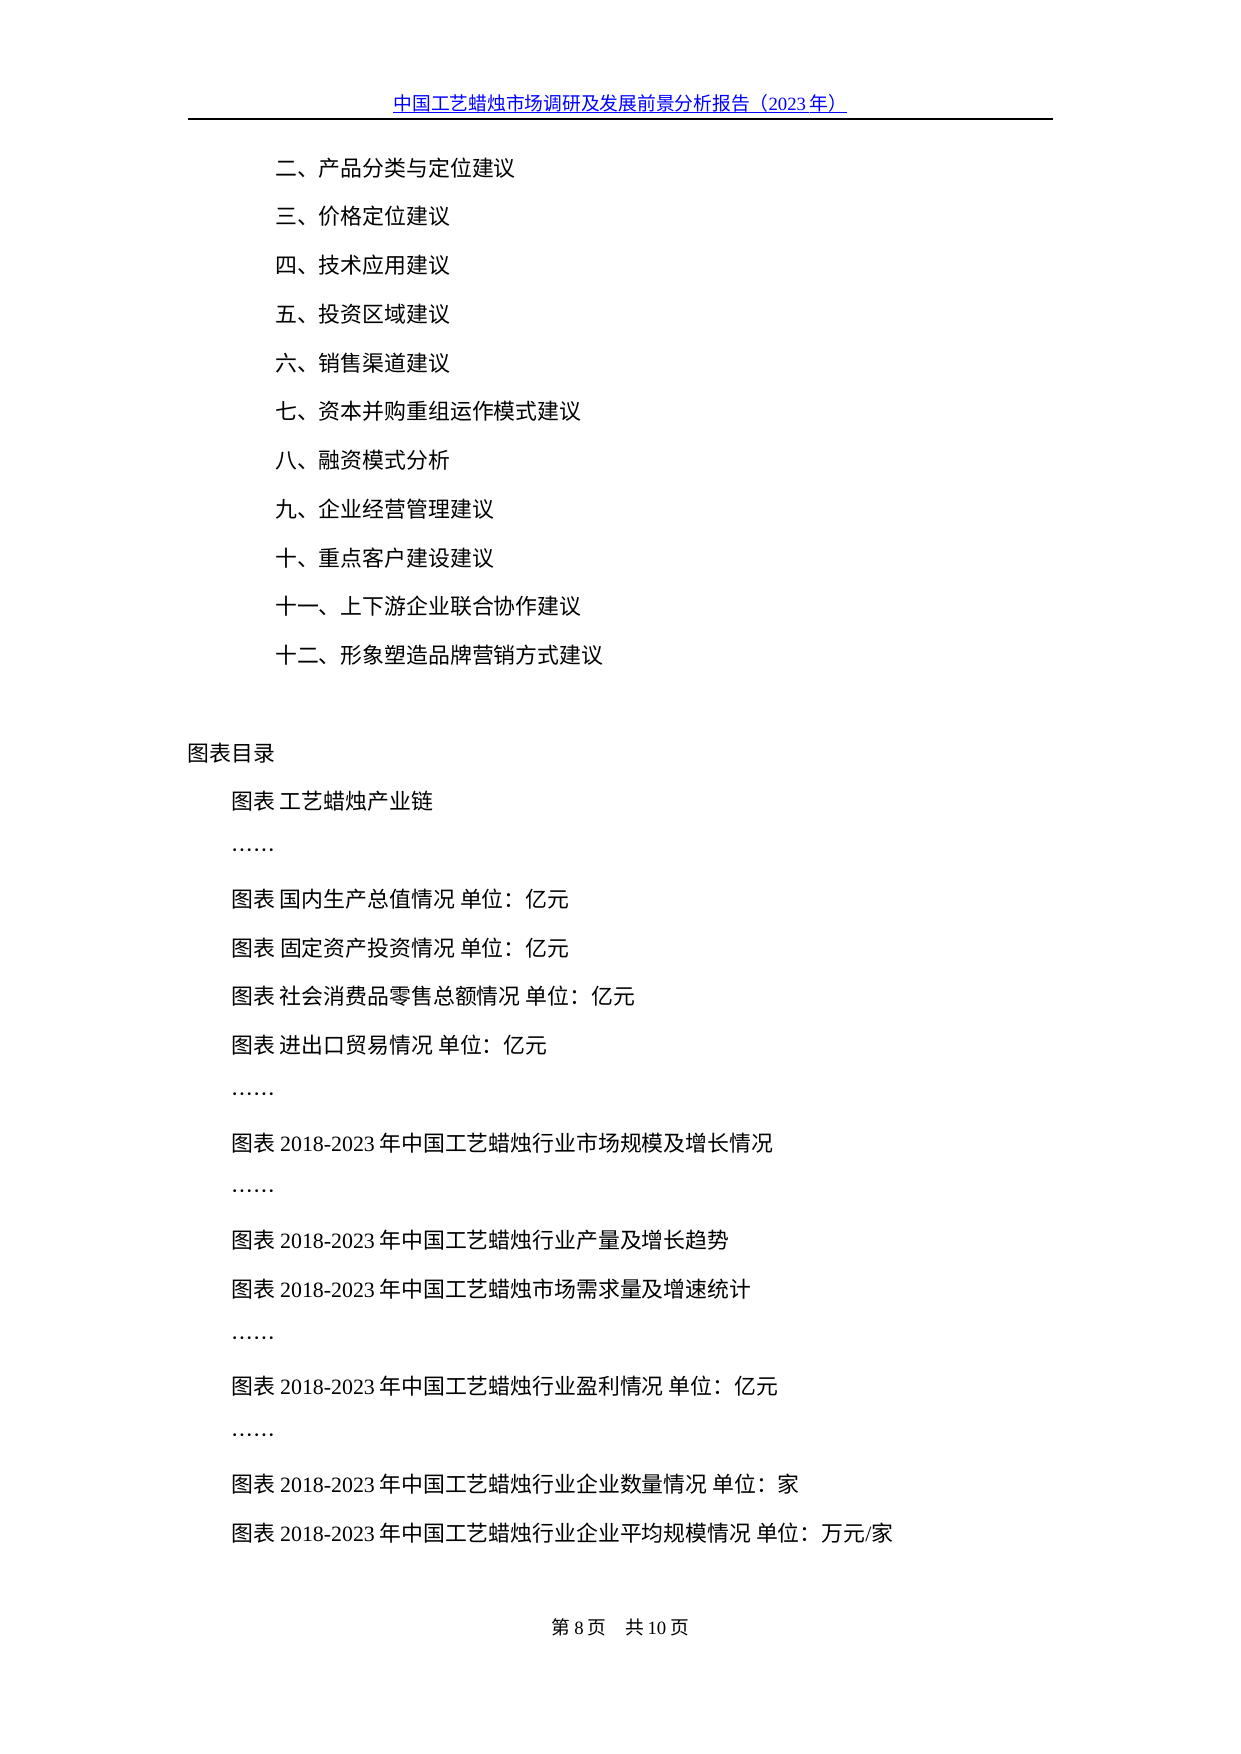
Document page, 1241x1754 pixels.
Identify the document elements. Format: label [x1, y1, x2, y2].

text [187, 150, 1053, 1548]
